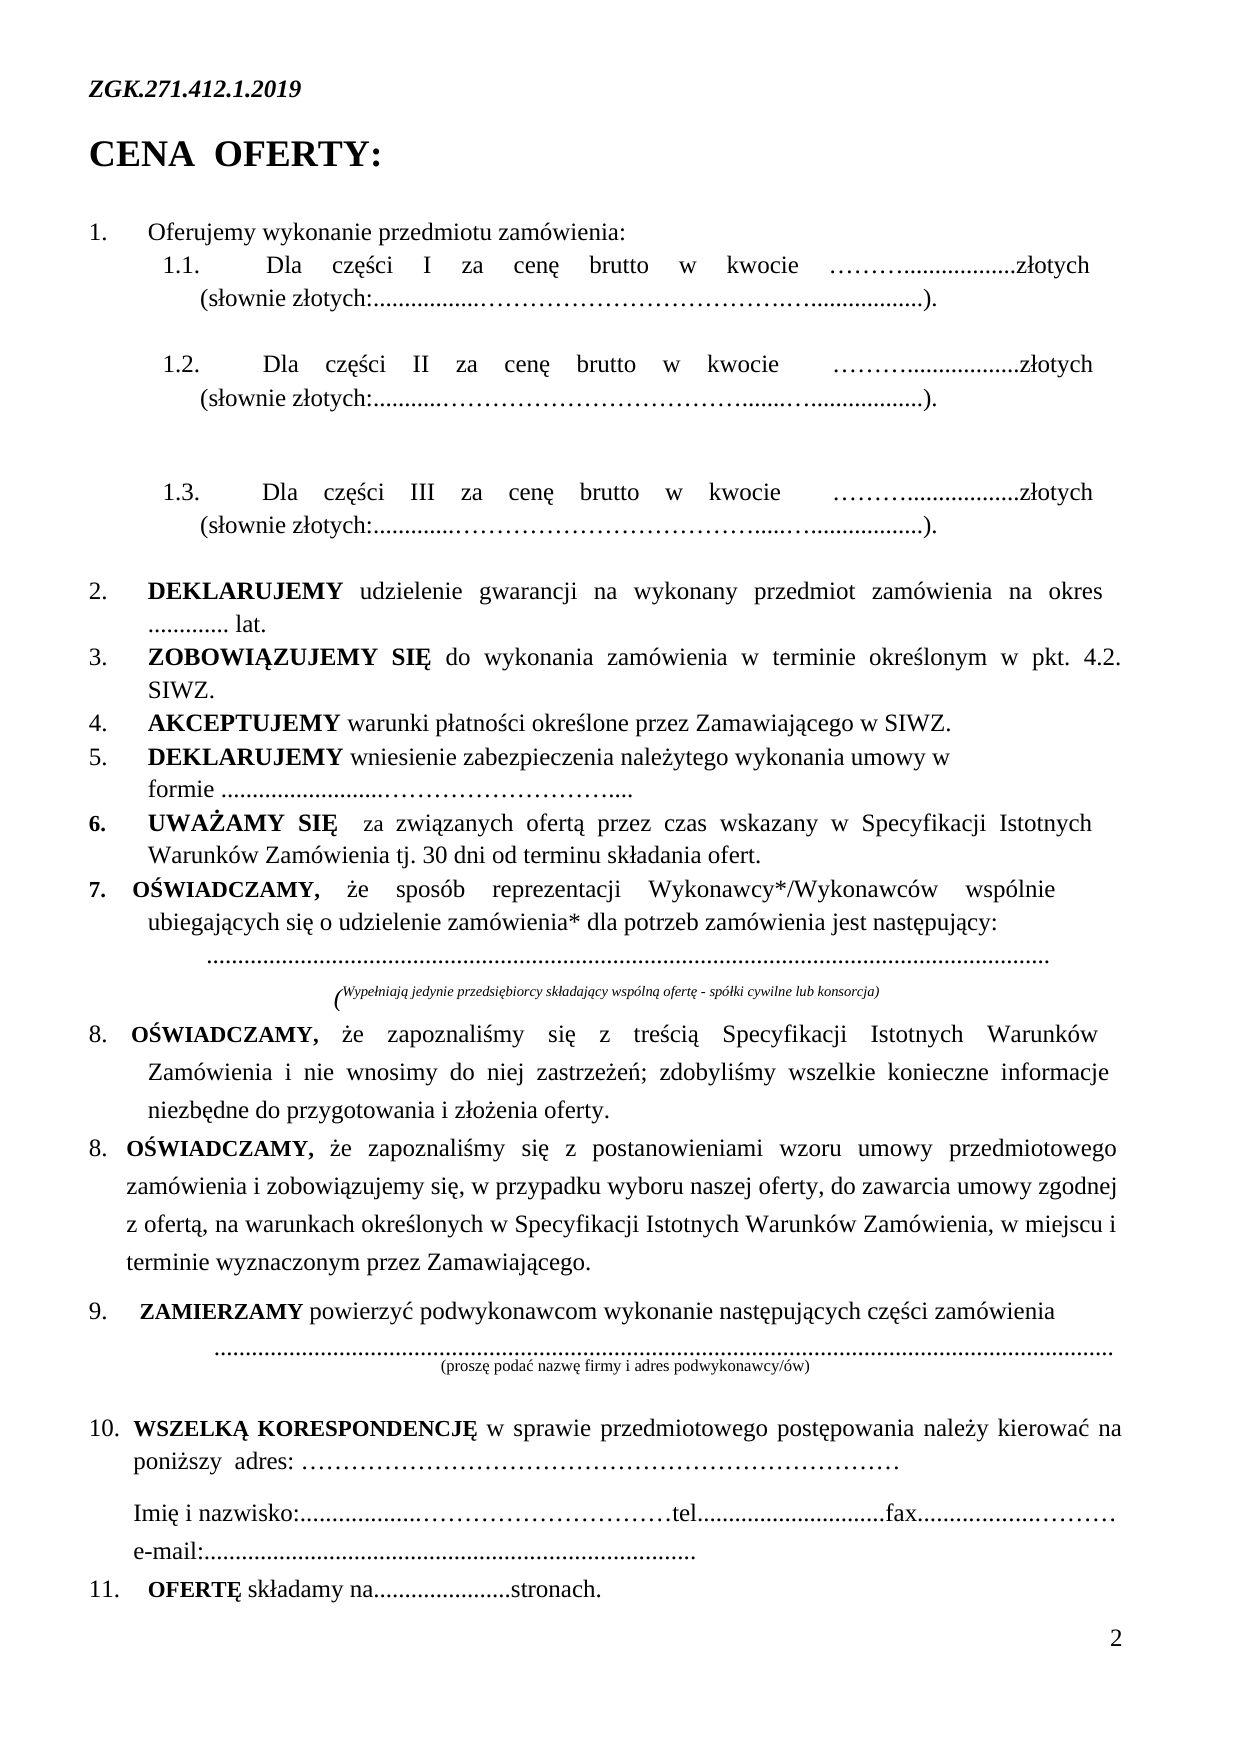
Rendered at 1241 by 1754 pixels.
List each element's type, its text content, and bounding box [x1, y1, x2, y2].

list Oferujemy wykonanie przedmiotu zamówienia: [89, 217, 1120, 246]
text 6. UWAŻAMY SIĘ za związanych ofertą przez czas wskazany w Specyfikacji Istotnych Warunków Zamówienia tj. 30 dni od terminu składania ofert. [89, 808, 1118, 869]
text ................................................................................................................................................ [164, 1344, 1122, 1358]
text 8. OŚWIADCZAMY, że zapoznaliśmy się z treścią Specyfikacji Istotnych Warunków Zamówienia i nie wnosimy do niej zastrzeżeń; zdobyliśmy wszelkie konieczne informacje niezbędne do przygotowania i złożenia oferty. [89, 1012, 1122, 1126]
list ZAMIERZAMY powierzyć podwykonawcom wykonanie następujących części zamówienia [89, 1296, 1122, 1325]
text Imię i nazwisko: …………………………tel fax ……… [133, 1491, 1122, 1529]
list OŚWIADCZAMY, że zapoznaliśmy się z postanowieniami wzoru umowy przedmiotowego zamówienia i zobowiązujemy się, w przypadku wyboru naszej oferty, do zawarcia umowy zgodnej z ofertą, na warunkach określonych w Specyfikacji Istotnych Warunków Zamówienia, w miejscu i terminie wyznaczonym przez Zamawiającego. [89, 1126, 1118, 1278]
list Dla części III za cenę brutto w kwocie ………..................złotych (słownie złotych:.............……………………………….....…..................). [162, 477, 1120, 539]
list Dla części I za cenę brutto w kwocie ………..................złotych (słownie złotych:.................……………………………….…..................). [162, 251, 1120, 312]
list Dla części II za cenę brutto w kwocie ………..................złotych (słownie złotych:...........……………………………….......…..................). [162, 349, 1120, 411]
list AKCEPTUJEMY warunki płatności określone przez Zamawiającego w SIWZ. [89, 708, 1116, 737]
list WSZELKĄ KORESPONDENCJĘ w sprawie przedmiotowego postępowania należy kierować na poniższy adres: ……………………………………………………………… [89, 1413, 1122, 1475]
list DEKLARUJEMY wniesienie zabezpieczenia należytego wykonania umowy w formie ..........................……………………….... [89, 742, 1116, 803]
text CENA OFERTY: [89, 131, 1122, 174]
text 7. OŚWIADCZAMY, że sposób reprezentacji Wykonawcy*/Wykonawców wspólnie ubiegających się o udzielenie zamówienia* dla potrzeb zamówienia jest następujący: [89, 874, 1083, 935]
list OFERTĘ składamy na......................stronach. [89, 1567, 1122, 1605]
text (proszę podać nazwę firmy i adres podwykonawcy/ów) [128, 1358, 1122, 1375]
text (Wypełniają jedynie przedsiębiorcy składający wspólną ofertę - spółki cywilne lub konsorcja) [91, 983, 1122, 1012]
text e-mail: [133, 1529, 1122, 1567]
list DEKLARUJEMY udzielenie gwarancji na wykonany przedmiot zamówienia na okres ............. lat. [89, 576, 1120, 638]
text ....................................................................................................................................... [128, 940, 1083, 968]
list ZOBOWIĄZUJEMY SIĘ do wykonania zamówienia w terminie określonym w pkt. 4.2. SIWZ. [89, 642, 1122, 704]
